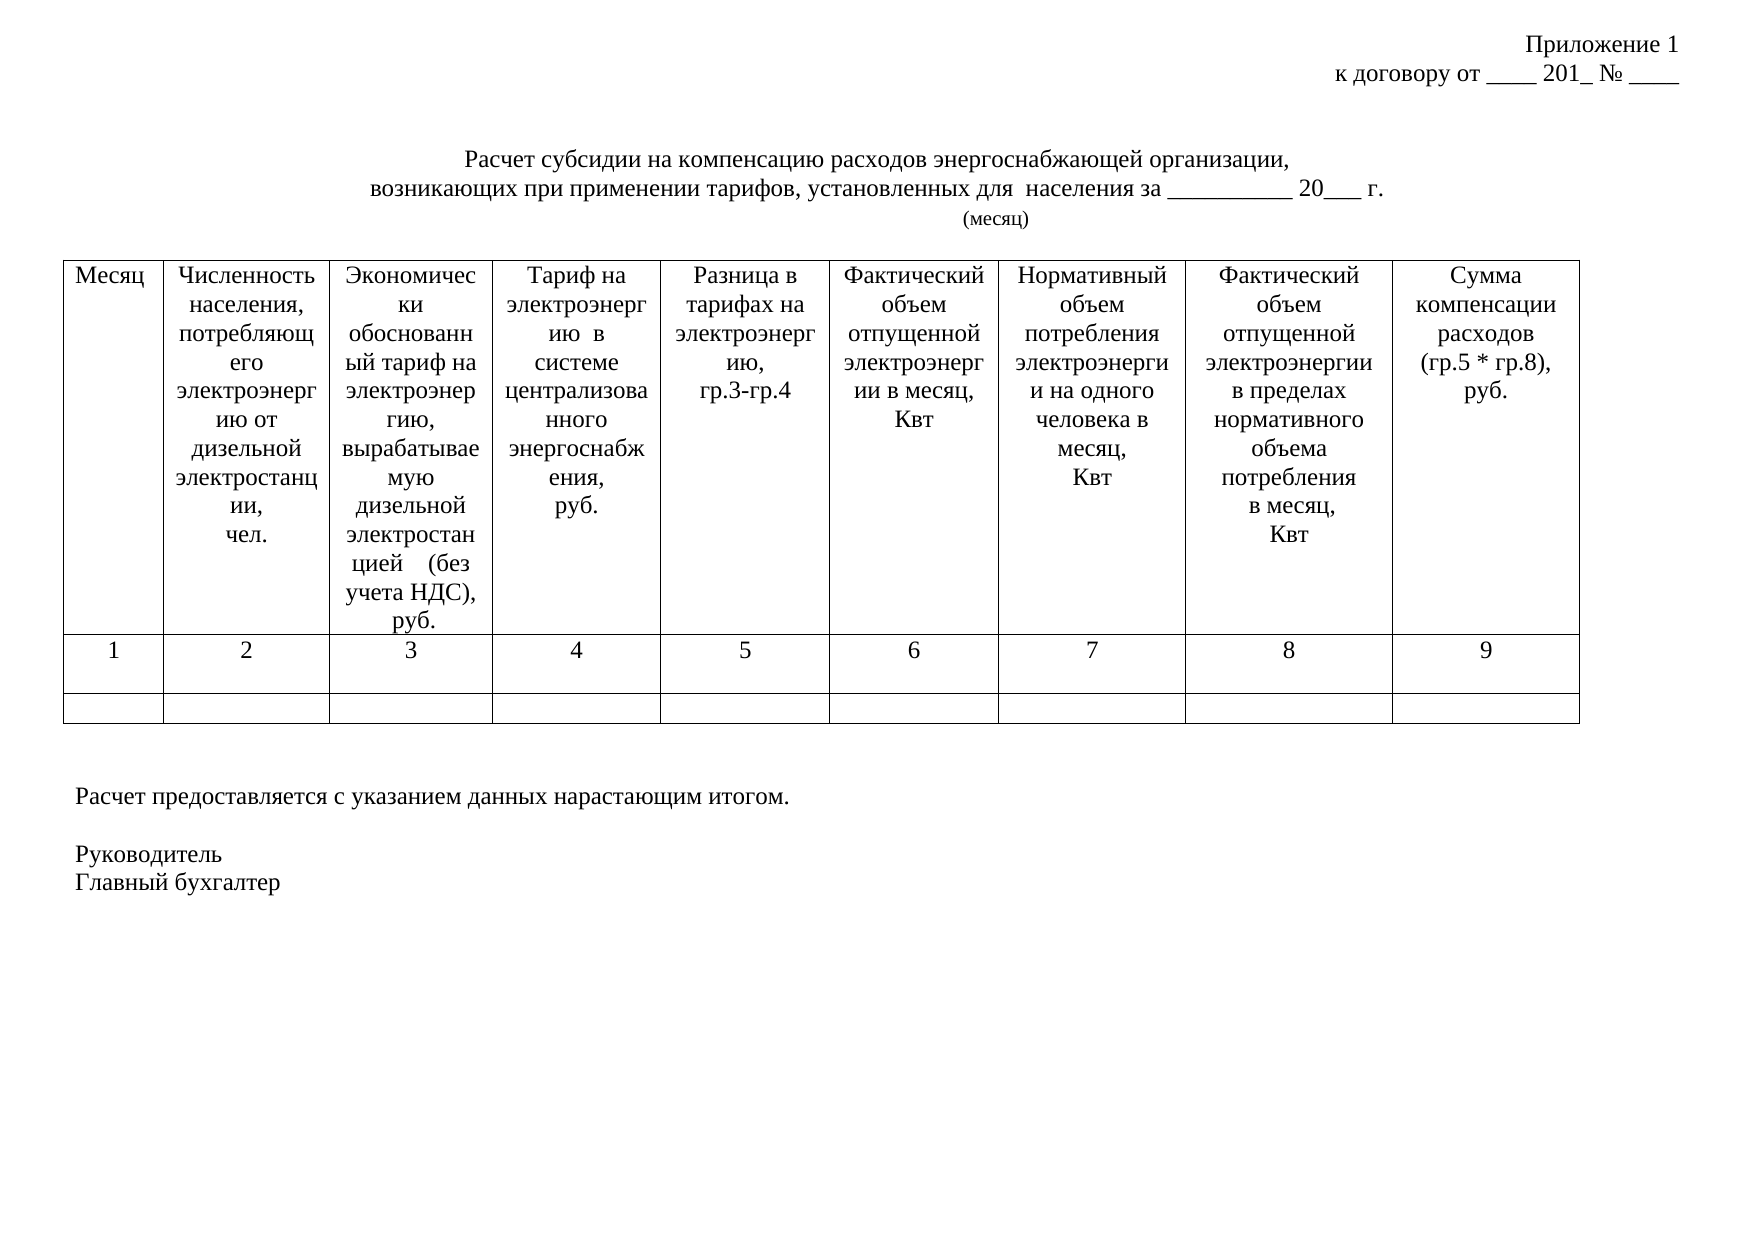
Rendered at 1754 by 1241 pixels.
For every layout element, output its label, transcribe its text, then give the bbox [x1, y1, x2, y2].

table_cell 6 [830, 635, 998, 693]
table_cell 4 [493, 635, 660, 693]
text Приложение 1 [75, 29, 1679, 58]
table_header Фактический объем отпущенной электроэнергии в месяц, Квт [830, 261, 998, 634]
text к договору от ____ 201_ № ____ [75, 58, 1679, 87]
table_header Численность населения, потребляющего электроэнергию от дизельной электростанции, чел. [164, 261, 329, 634]
text Расчет предоставляется с указанием данных нарастающим итогом. [75, 781, 1679, 810]
table_cell [661, 694, 829, 723]
text Главный бухгалтер [75, 867, 1679, 896]
table_cell [164, 694, 329, 723]
table_cell [493, 694, 660, 723]
table_cell 9 [1393, 635, 1579, 693]
table_cell [1186, 694, 1392, 723]
table_cell [830, 694, 998, 723]
table_cell [1393, 694, 1579, 723]
table_header Сумма компенсации расходов (гр.5 * гр.8), руб. [1393, 261, 1579, 634]
table_header Нормативный объем потребления электроэнергии на одного человека в месяц, Квт [999, 261, 1185, 634]
table_header Фактический объем отпущенной электроэнергии в пределах нормативного объема потребления в месяц, Квт [1186, 261, 1392, 634]
table_cell [64, 694, 163, 723]
table_cell 7 [999, 635, 1185, 693]
table_header Месяц [64, 261, 163, 634]
table_cell 8 [1186, 635, 1392, 693]
table_header Разница в тарифах на электроэнергию, гр.3-гр.4 [661, 261, 829, 634]
text возникающих при применении тарифов, установленных для населения за __________ 20___ г. (месяц) [75, 173, 1679, 231]
table_cell [330, 694, 492, 723]
table_cell 5 [661, 635, 829, 693]
table_cell [999, 694, 1185, 723]
table_cell 1 [64, 635, 163, 693]
table_cell 3 [330, 635, 492, 693]
table_header Экономически обоснованный тариф на электроэнергию, вырабатываемую дизельной электростанцией (без учета НДС), руб. [330, 261, 492, 634]
text Расчет субсидии на компенсацию расходов энергоснабжающей организации, [75, 144, 1679, 173]
table_header Тариф на электроэнергию в системе централизованного энергоснабжения, руб. [493, 261, 660, 634]
text Руководитель [75, 839, 1679, 867]
table_cell 2 [164, 635, 329, 693]
